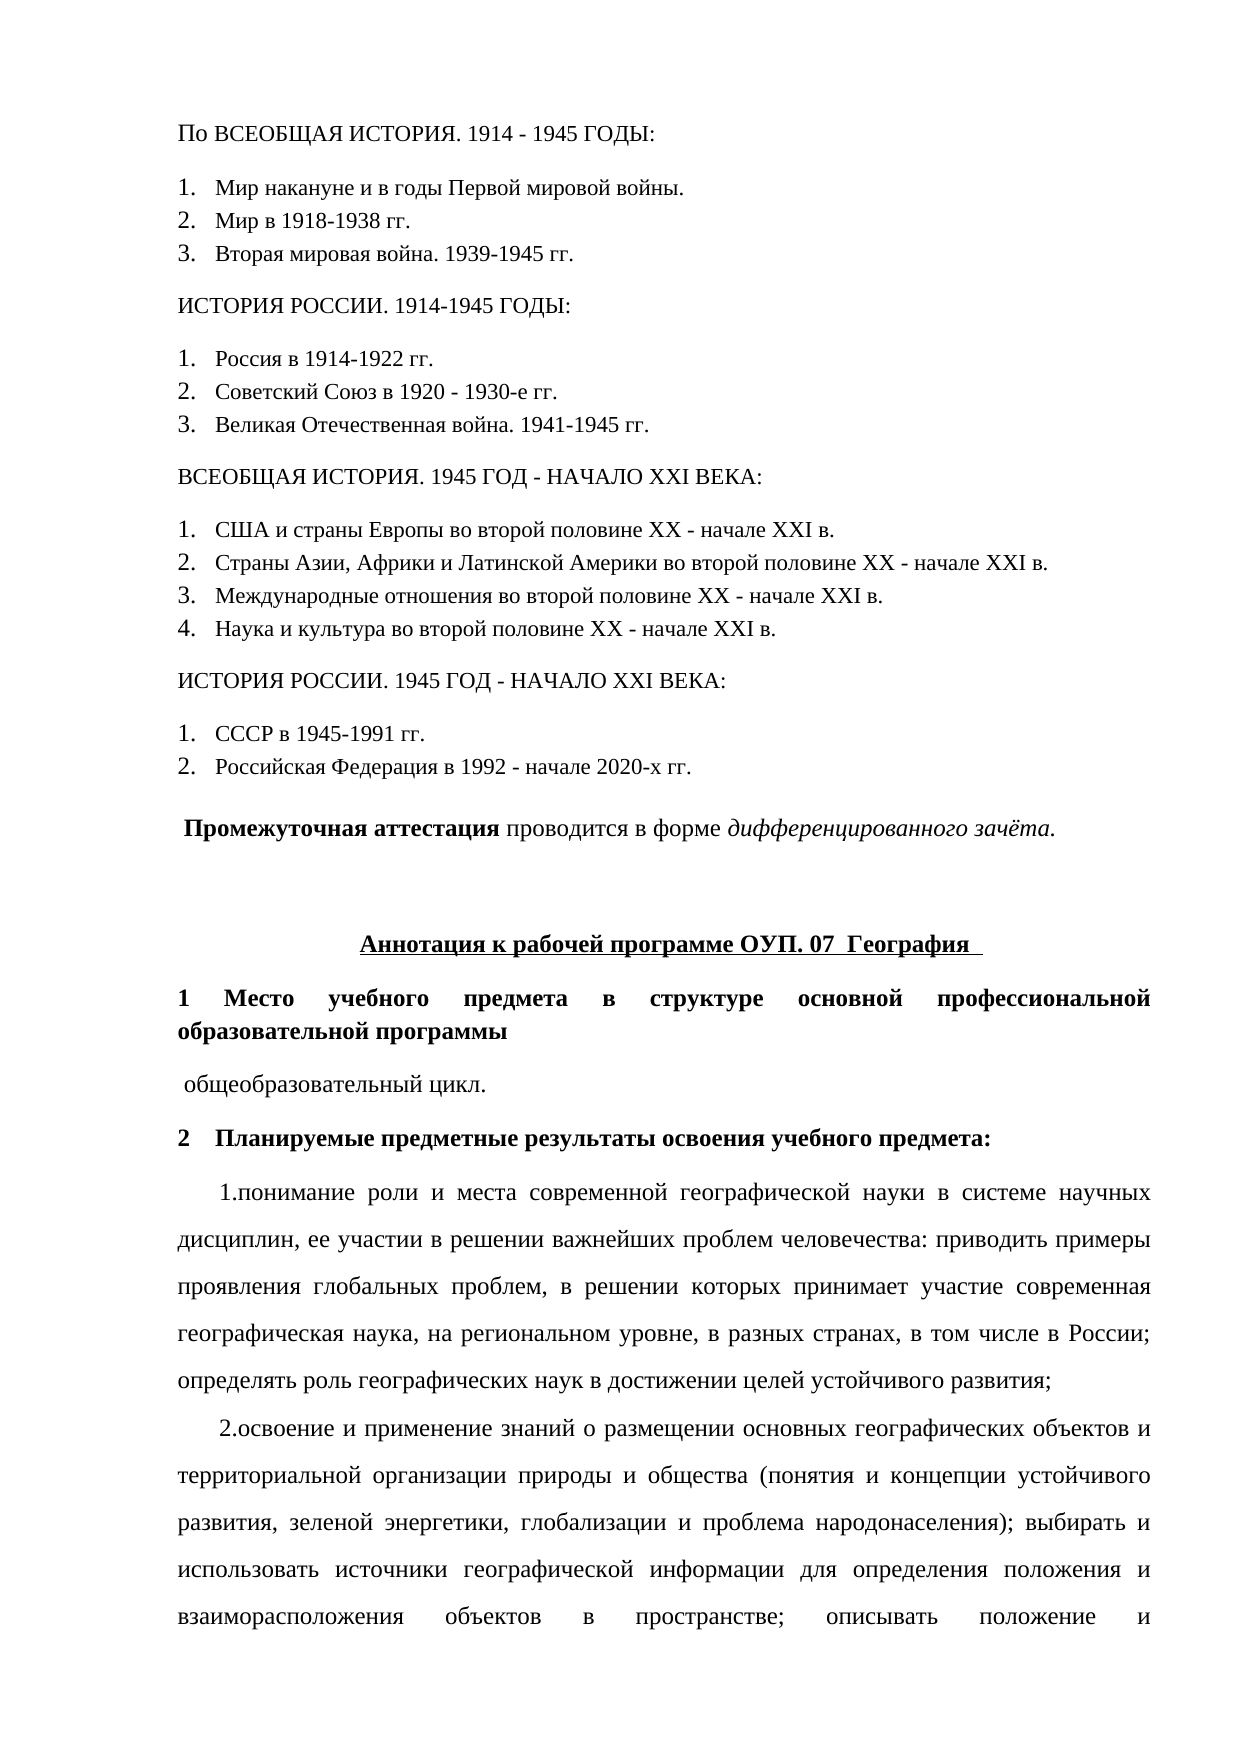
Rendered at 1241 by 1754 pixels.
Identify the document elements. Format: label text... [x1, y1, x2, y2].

list Международные отношения во второй половине ХХ - начале XXI в. [177, 580, 1152, 609]
list Советский Союз в 1920 - 1930-е гг. [177, 376, 1152, 405]
text По ВСЕОБЩАЯ ИСТОРИЯ. 1914 - 1945 ГОДЫ: [177, 118, 1152, 147]
list Великая Отечественная война. 1941-1945 гг. [177, 409, 1152, 438]
text 1 Место учебного предмета в структуре основной профессиональной образовательной программы [177, 983, 1152, 1044]
text ВСЕОБЩАЯ ИСТОРИЯ. 1945 ГОД - НАЧАЛО XXI ВЕКА: [177, 463, 1152, 489]
list Россия в 1914-1922 гг. [177, 343, 1152, 372]
text ИСТОРИЯ РОССИИ. 1945 ГОД - НАЧАЛО XXI ВЕКА: [177, 667, 1152, 693]
list Страны Азии, Африки и Латинской Америки во второй половине ХХ - начале XXI в. [177, 547, 1152, 576]
list Наука и культура во второй половине ХХ - начале XXI в. [177, 613, 1152, 642]
list Мир накануне и в годы Первой мировой войны. [177, 172, 1152, 201]
list США и страны Европы во второй половине XX - начале XXI в. [177, 514, 1152, 543]
list Российская Федерация в 1992 - начале 2020-х гг. [177, 751, 1152, 779]
list СССР в 1945-1991 гг. [177, 718, 1152, 747]
text 1.понимание роли и места современной географической науки в системе научных дисциплин, ее участии в решении важнейших проблем человечества: приводить примеры проявления глобальных проблем, в решении которых принимает участие современная географическая наука, на региональном уровне, в разных странах, в том числе в России; определять роль географических наук в достижении целей устойчивого развития; [177, 1177, 1152, 1394]
text ИСТОРИЯ РОССИИ. 1914-1945 ГОДЫ: [177, 292, 1152, 318]
text общеобразовательный цикл. [177, 1069, 1152, 1098]
text Аннотация к рабочей программе ОУП. 07 География [177, 929, 1152, 958]
list Вторая мировая война. 1939-1945 гг. [177, 238, 1152, 267]
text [177, 1413, 1152, 1630]
text Промежуточная аттестация проводится в форме дифференцированного зачёта. [177, 813, 1152, 842]
list Мир в 1918-1938 гг. [177, 205, 1152, 234]
list Планируемые предметные результаты освоения учебного предмета: [177, 1123, 1152, 1152]
